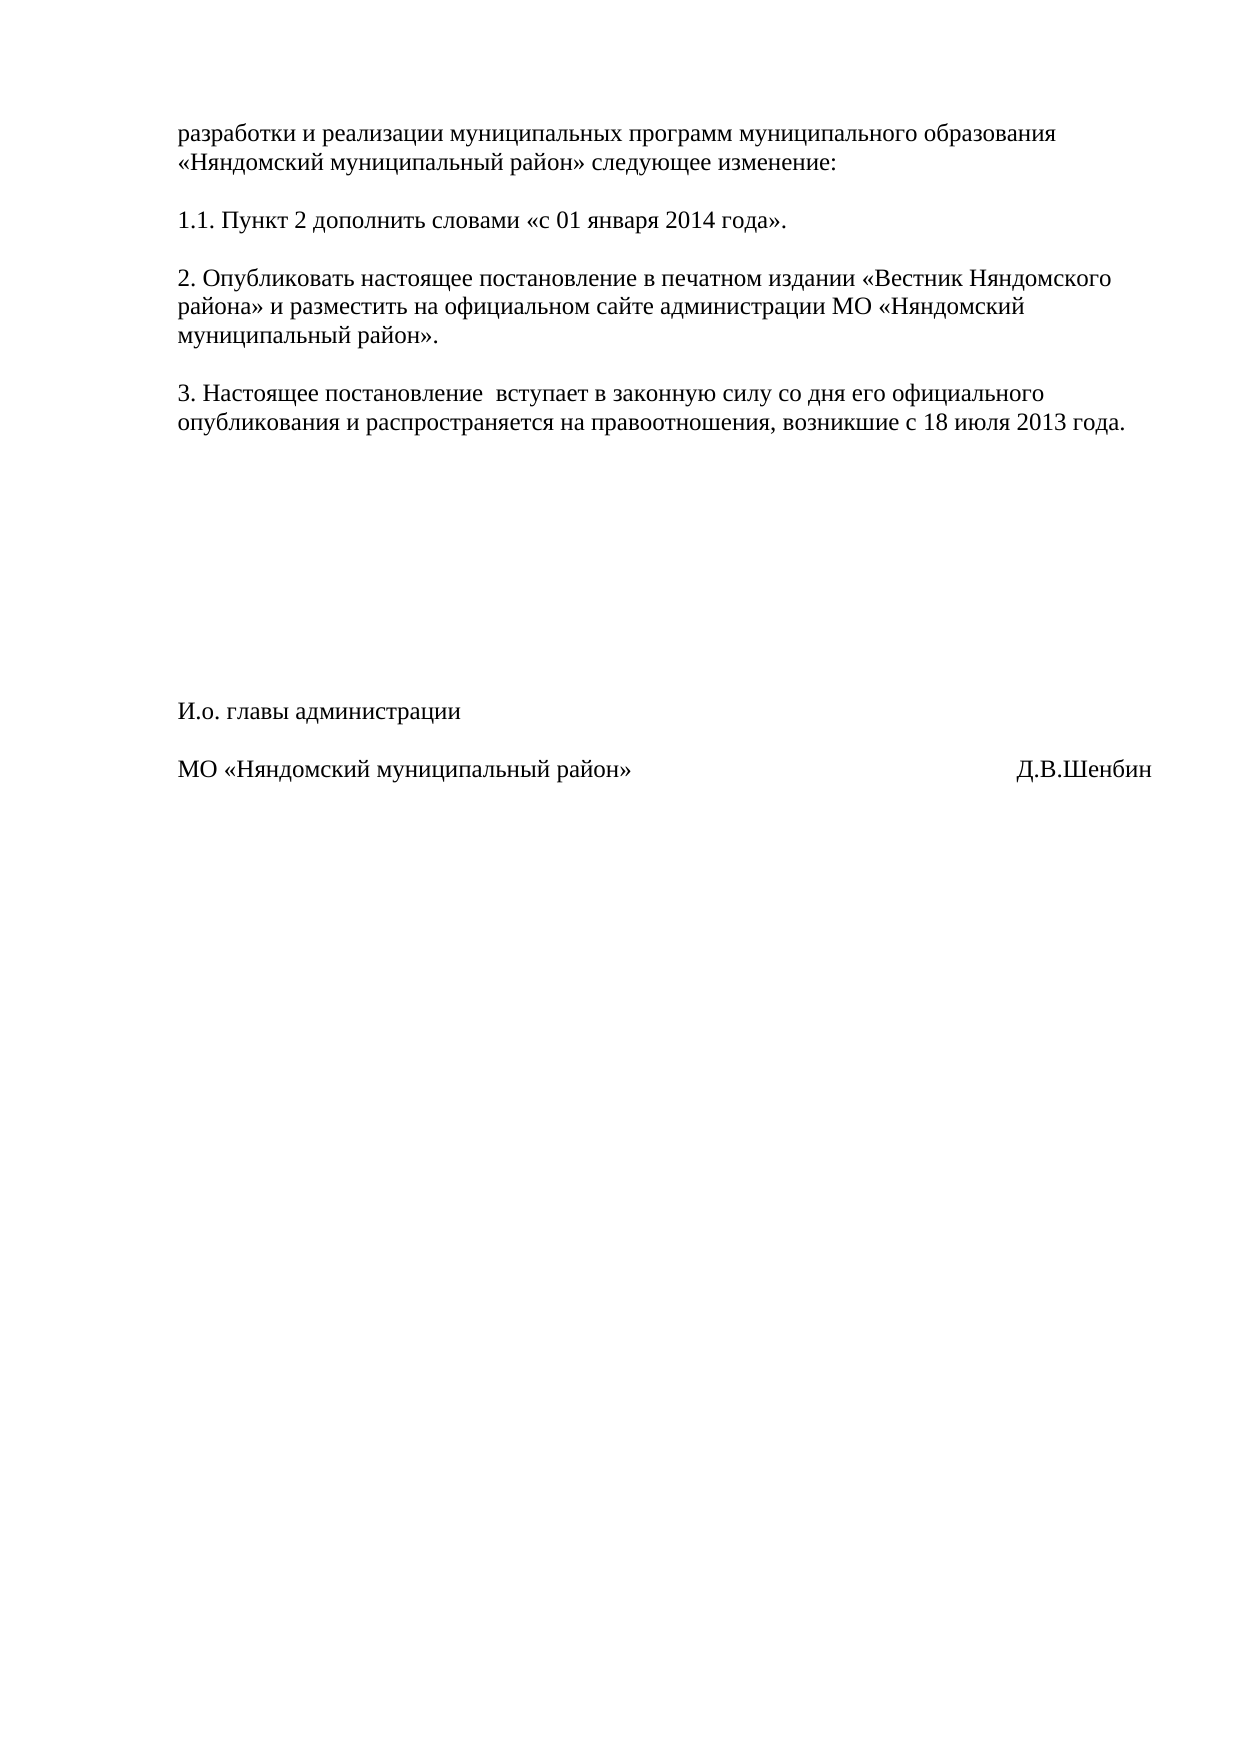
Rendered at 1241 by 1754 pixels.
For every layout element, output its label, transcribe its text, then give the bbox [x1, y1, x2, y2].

table_header Д.В.Шенбин [719, 696, 1152, 783]
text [177, 118, 1152, 176]
text 3. Настоящее постановление вступает в законную силу со дня его официального опубликования и распространяется на правоотношения, возникшие с 18 июля 2013 года. [177, 378, 1152, 436]
table_header И.о. главы администрации МО «Няндомский муниципальный район» [177, 696, 719, 783]
text 2. Опубликовать настоящее постановление в печатном издании «Вестник Няндомского района» и разместить на официальном сайте администрации МО «Няндомский муниципальный район». [177, 263, 1152, 349]
text 1.1. Пункт 2 дополнить словами «с 01 января 2014 года». [177, 205, 1152, 233]
